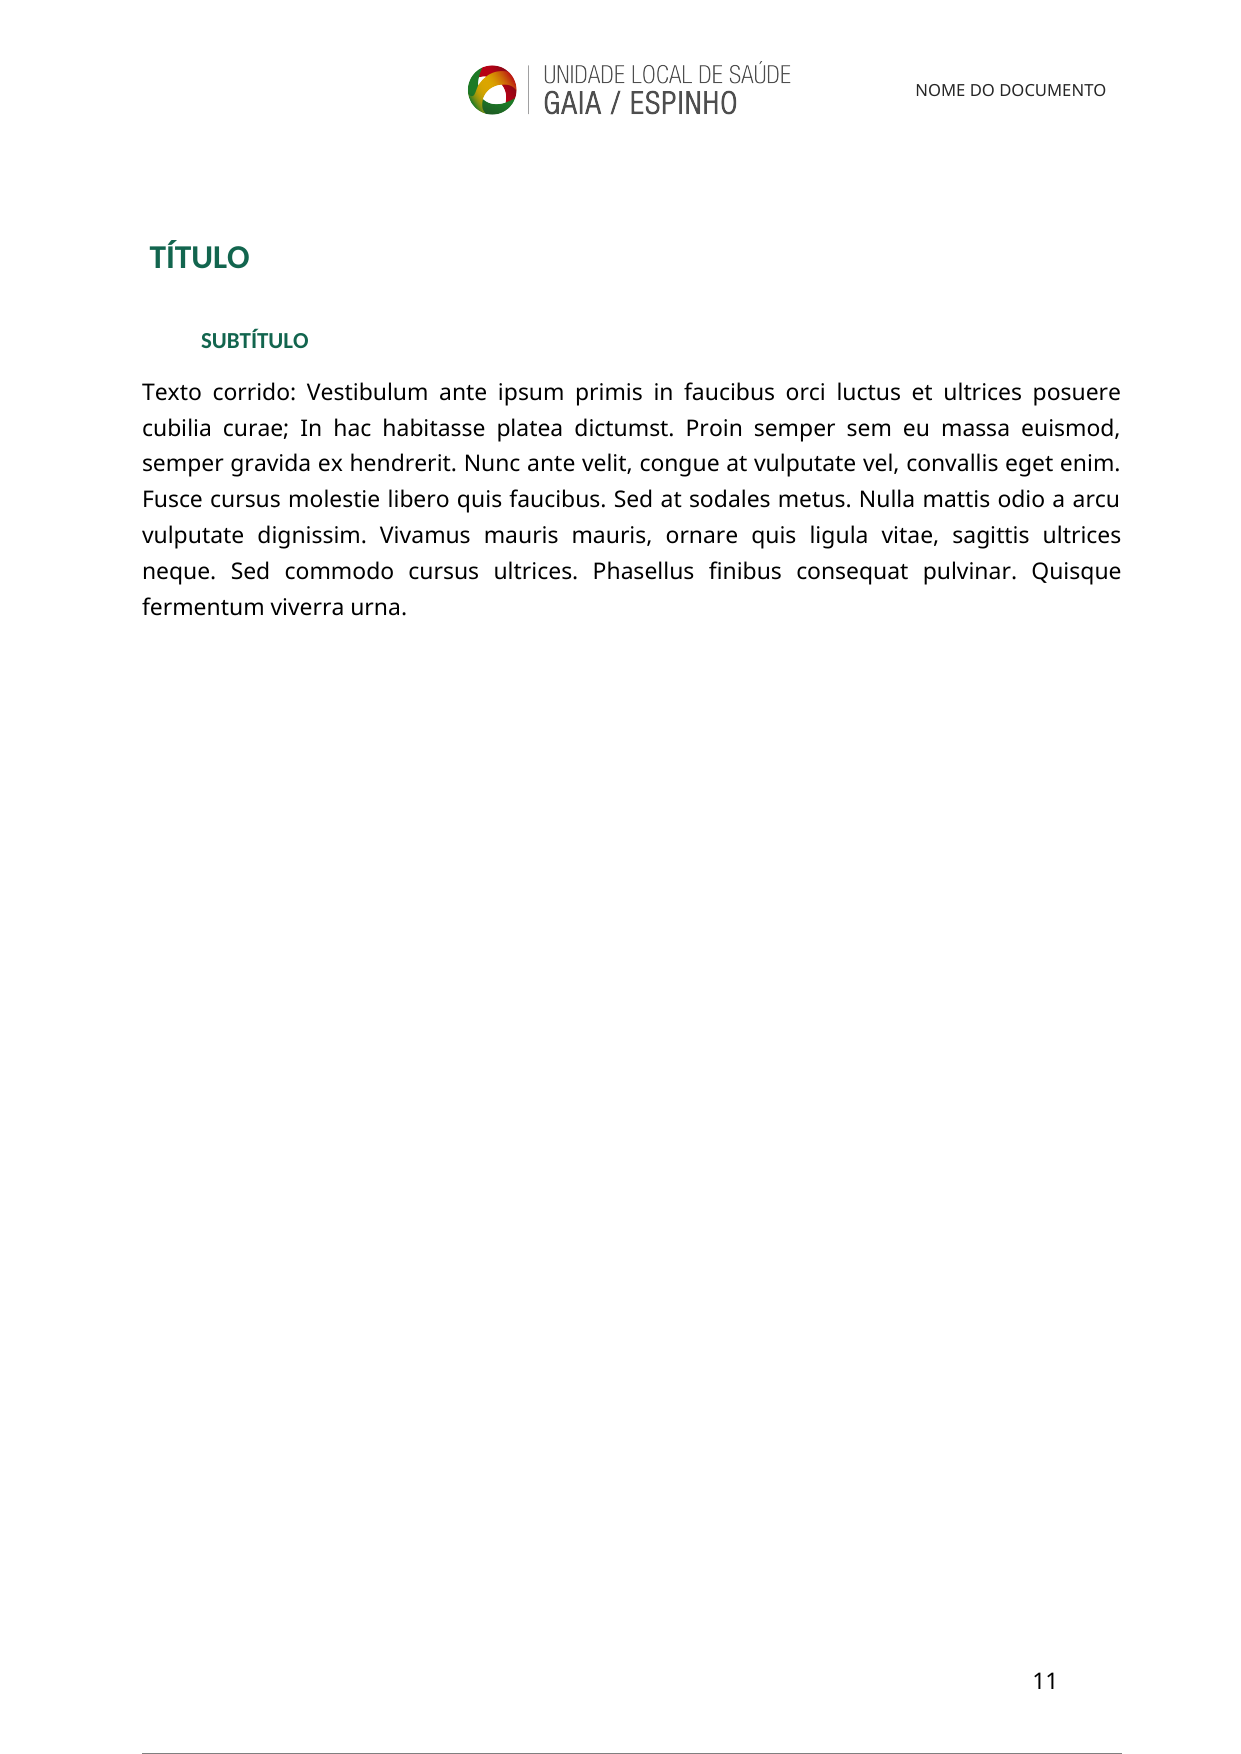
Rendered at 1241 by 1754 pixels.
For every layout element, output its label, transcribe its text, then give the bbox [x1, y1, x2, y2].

picture [467, 61, 792, 115]
subtitle TÍTULO [142, 236, 1122, 277]
subtitle SUBTÍTULO [201, 327, 1122, 355]
text Texto corrido: Vestibulum ante ipsum primis in faucibus orci luctus et ultrices posuere cubilia curae; In hac habitasse platea dictumst. Proin semper sem eu massa euismod, semper gravida ex hendrerit. Nunc ante velit, congue at vulputate vel, convallis eget enim. Fusce cursus molestie libero quis faucibus. Sed at sodales metus. Nulla mattis odio a arcu vulputate dignissim. Vivamus mauris mauris, ornare quis ligula vitae, sagittis ultrices neque. Sed commodo cursus ultrices. Phasellus finibus consequat pulvinar. Quisque fermentum viverra urna. [142, 376, 1122, 622]
